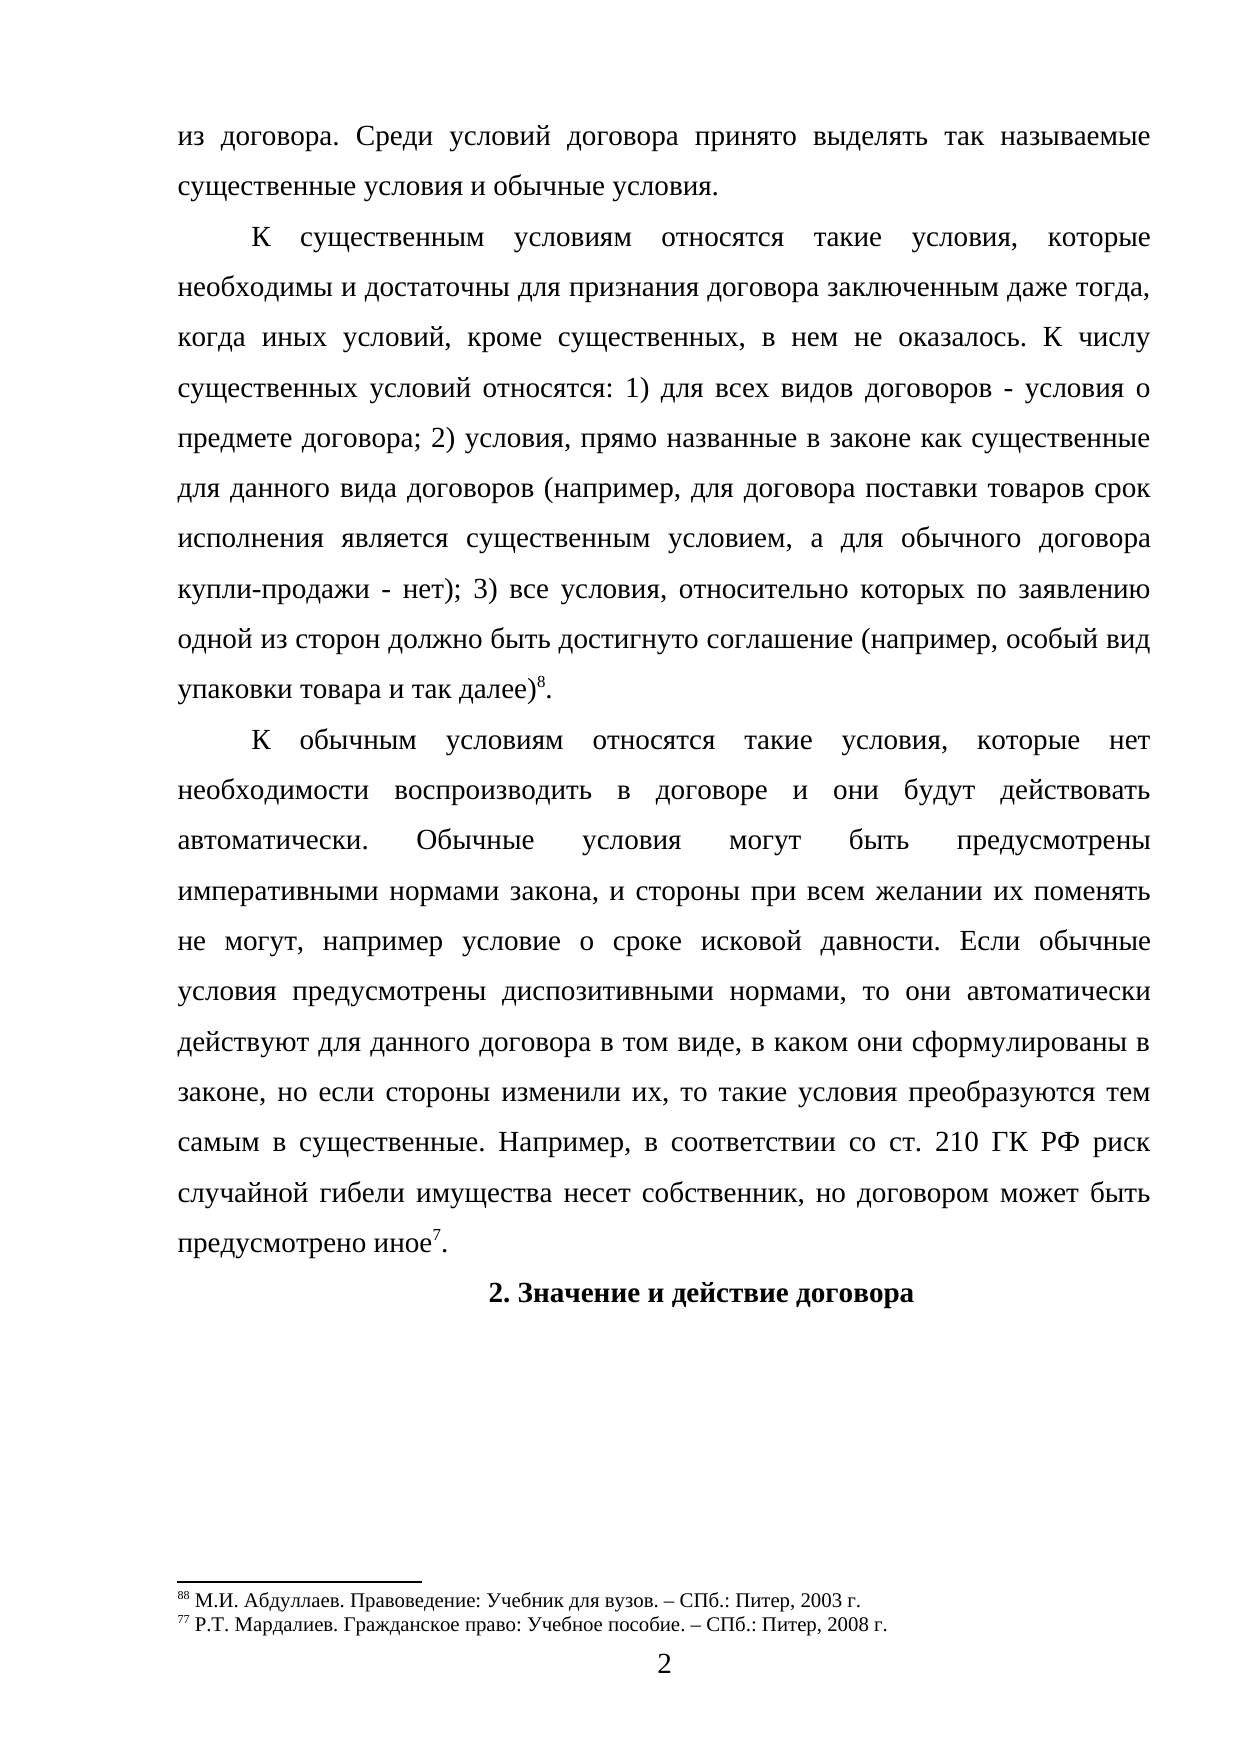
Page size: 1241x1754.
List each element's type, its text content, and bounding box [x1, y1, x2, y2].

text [177, 118, 1152, 202]
text 2. Значение и действие договора [177, 1275, 1152, 1309]
text К существенным условиям относятся такие условия, которые необходимы и достаточны для признания договора заключенным даже тогда, когда иных условий, кроме существенных, в нем не оказалось. К числу существенных условий относятся: 1) для всех видов договоров - условия о предмете договора; 2) условия, прямо названные в законе как существенные для данного вида договоров (например, для договора поставки товаров срок исполнения является существенным условием, а для обычного договора купли-продажи - нет); 3) все условия, относительно которых по заявлению одной из сторон должно быть достигнуто соглашение (например, особый вид упаковки товара и так далее)8. [177, 219, 1152, 705]
text К обычным условиям относятся такие условия, которые нет необходимости воспроизводить в договоре и они будут действовать автоматически. Обычные условия могут быть предусмотрены императивными нормами закона, и стороны при всем желании их поменять не могут, например условие о сроке исковой давности. Если обычные условия предусмотрены диспозитивными нормами, то они автоматически действуют для данного договора в том виде, в каком они сформулированы в законе, но если стороны изменили их, то такие условия преобразуются тем самым в существенные. Например, в соответствии со ст. 210 ГК РФ риск случайной гибели имущества несет собственник, но договором может быть предусмотрено иное7. [177, 722, 1152, 1258]
